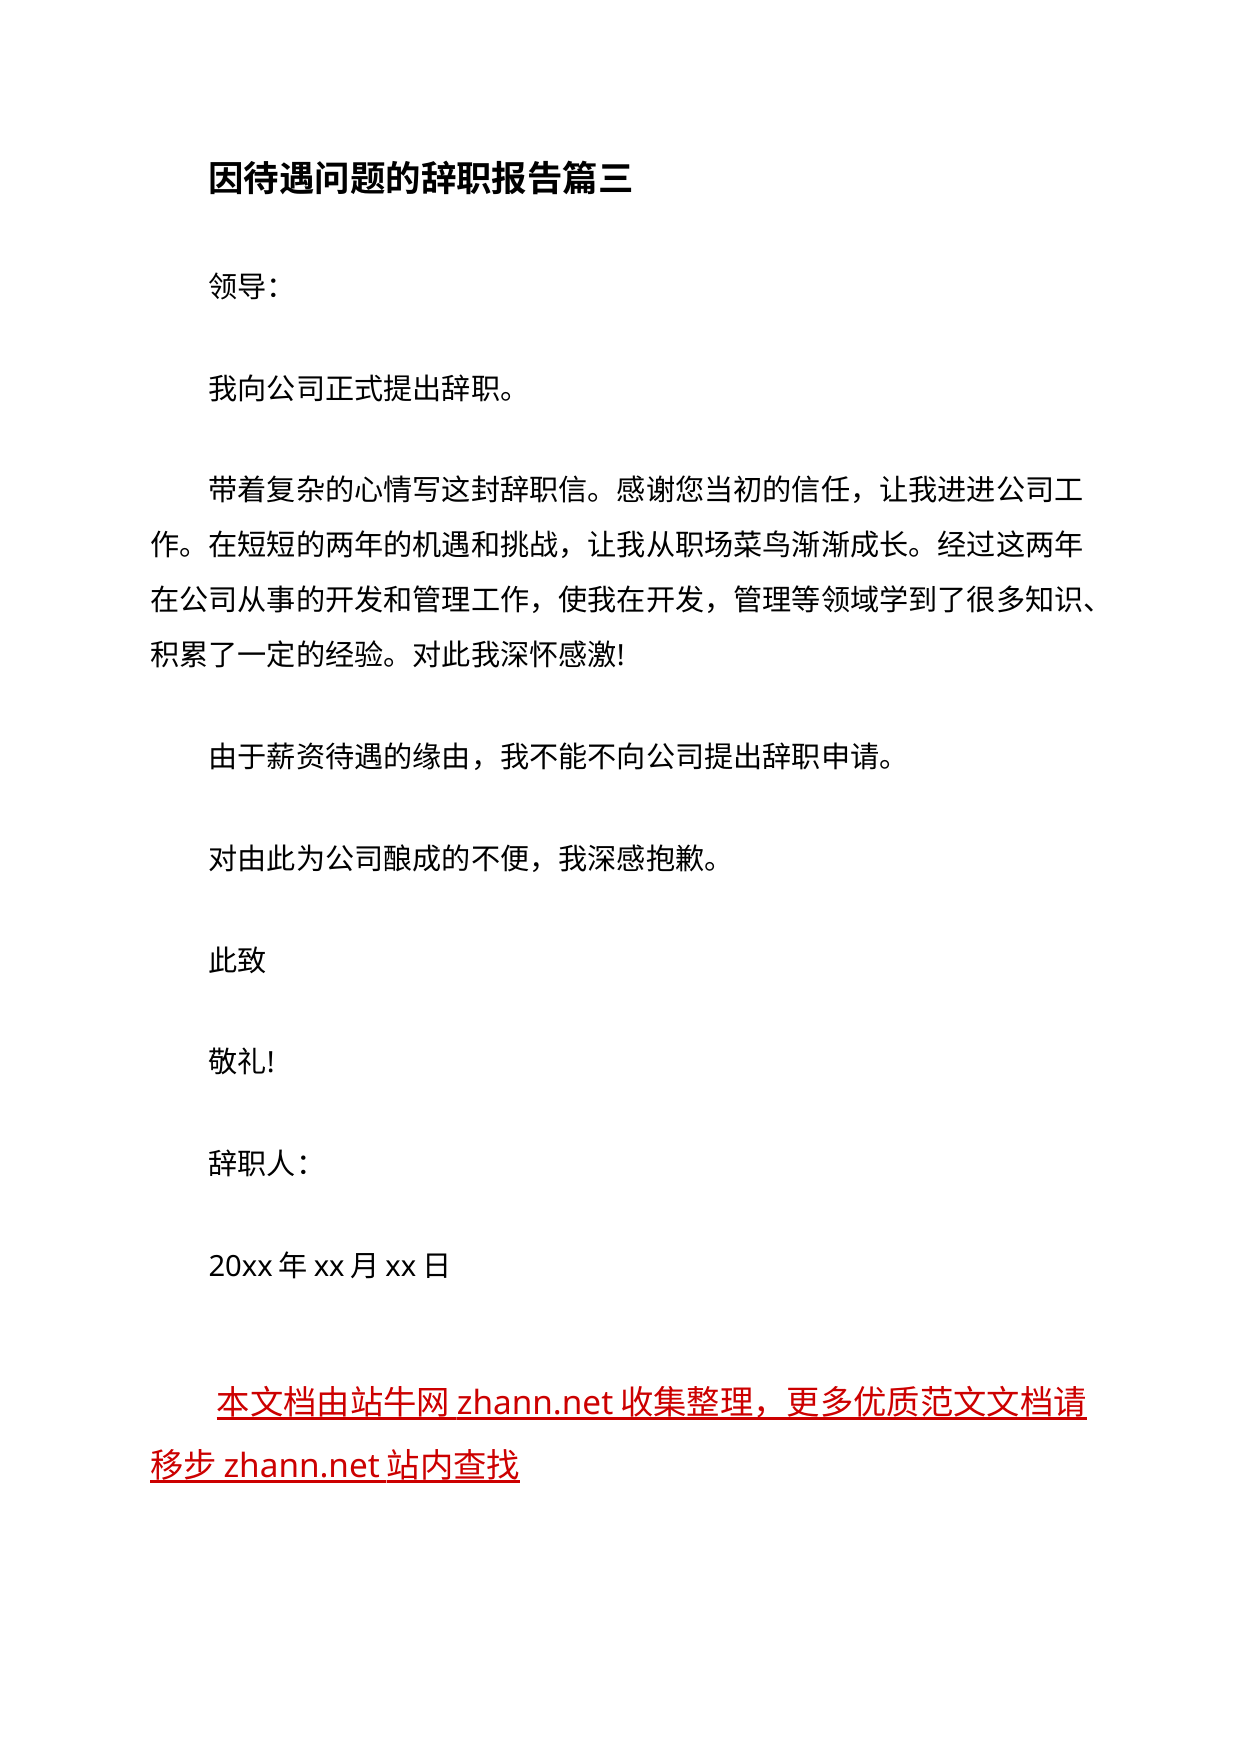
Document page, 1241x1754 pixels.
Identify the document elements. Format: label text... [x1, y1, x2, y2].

text 领导： [150, 263, 1090, 306]
text 由于薪资待遇的缘由，我不能不向公司提出辞职申请。 [150, 734, 1090, 776]
text 此致 [150, 937, 1090, 979]
text 带着复杂的心情写这封辞职信。感谢您当初的信任，让我进进公司工作。在短短的两年的机遇和挑战，让我从职场菜鸟渐渐成长。经过这两年在公司从事的开发和管理工作，使我在开发，管理等领域学到了很多知识、积累了一定的经验。对此我深怀感激! [150, 467, 1090, 674]
text 辞职人： [150, 1141, 1090, 1183]
text 对由此为公司酿成的不便，我深感抱歉。 [150, 835, 1090, 878]
text 敬礼! [150, 1039, 1090, 1081]
text 我向公司正式提出辞职。 [150, 365, 1090, 407]
text 本文档由站牛网zhann.net收集整理，更多优质范文文档请移步zhann.net站内查找 [150, 1376, 1090, 1487]
text 20xx年xx月xx日 [150, 1243, 1090, 1285]
text 因待遇问题的辞职报告篇三 [150, 150, 1090, 201]
